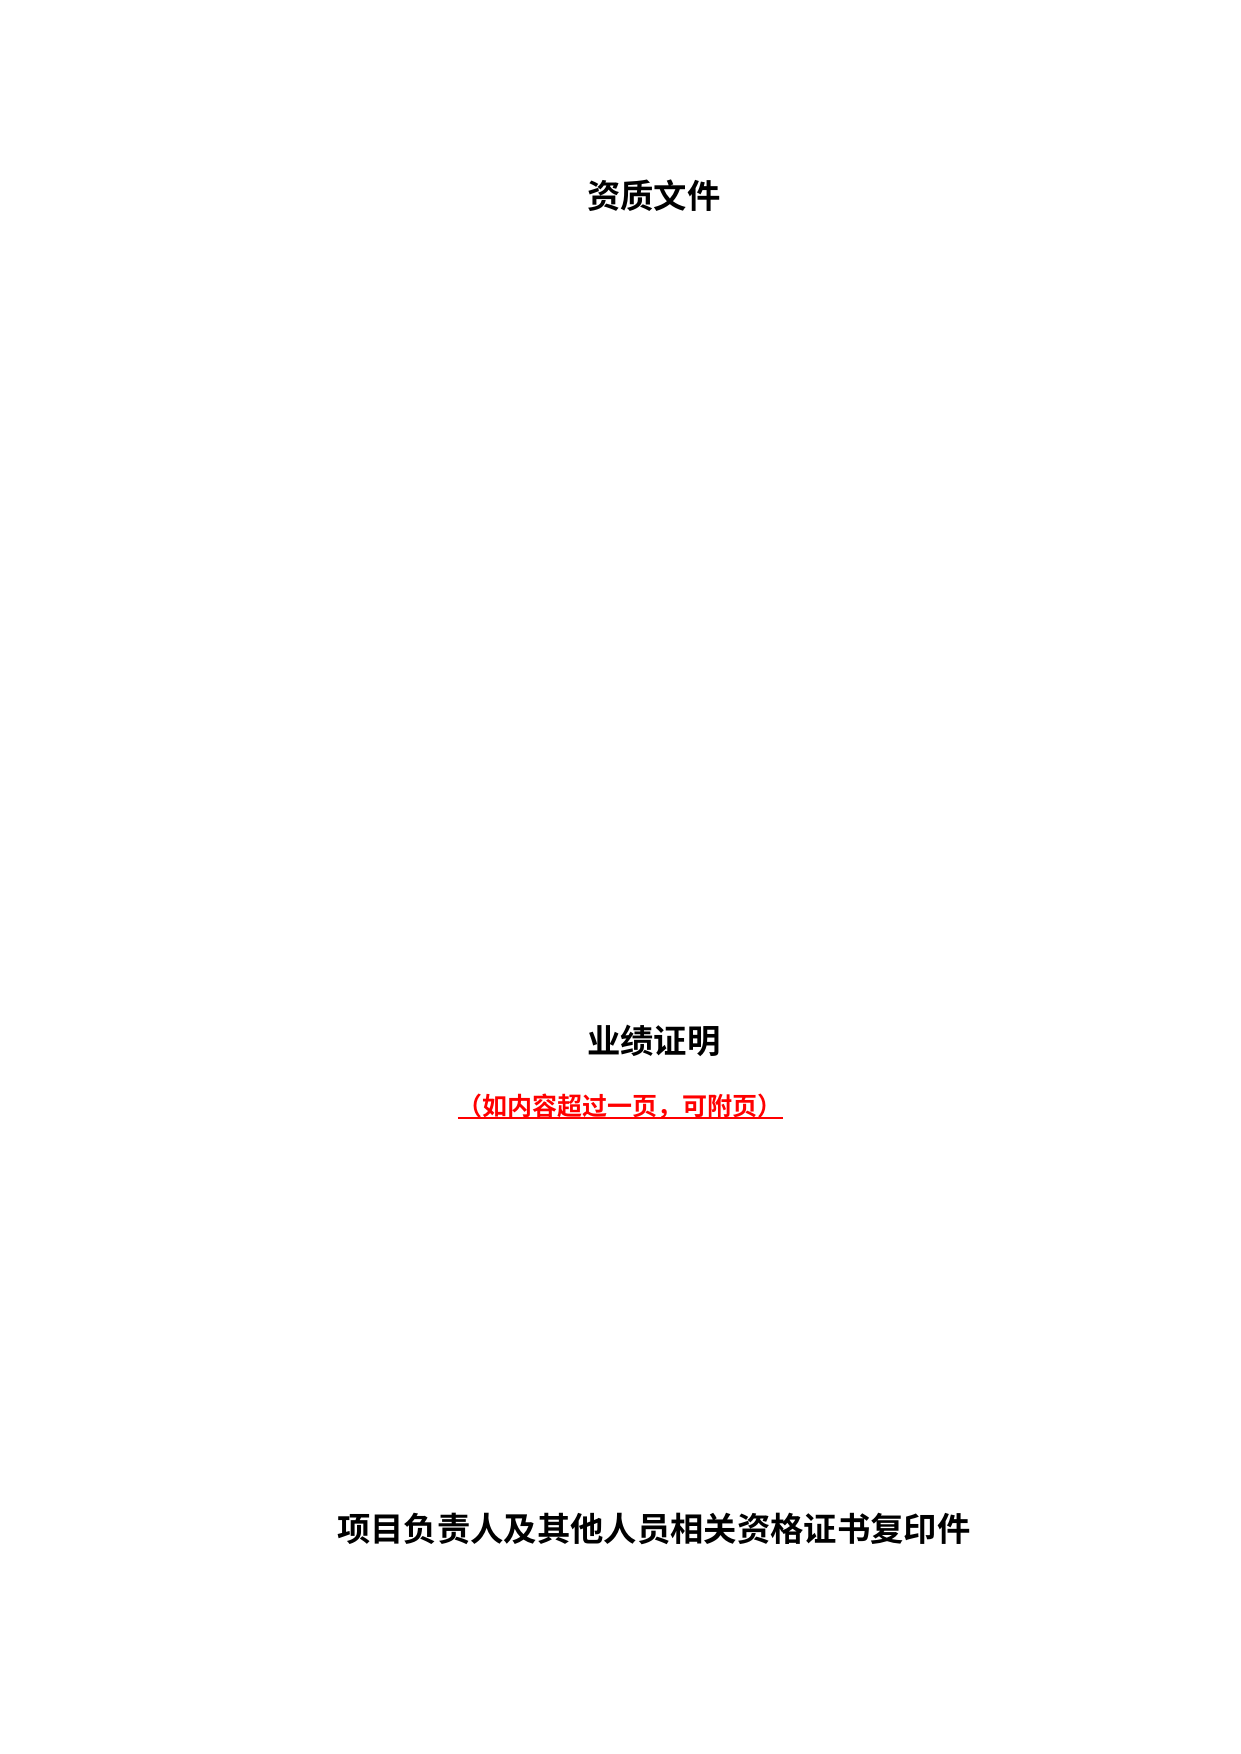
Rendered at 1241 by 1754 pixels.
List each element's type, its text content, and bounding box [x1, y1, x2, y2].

text 业绩证明 [159, 1007, 1081, 1072]
text （如内容超过一页，可附页） [159, 1072, 1081, 1137]
text 资质文件 [159, 162, 1081, 227]
text 项目负责人及其他人员相关资格证书复印件 [159, 1494, 1081, 1559]
